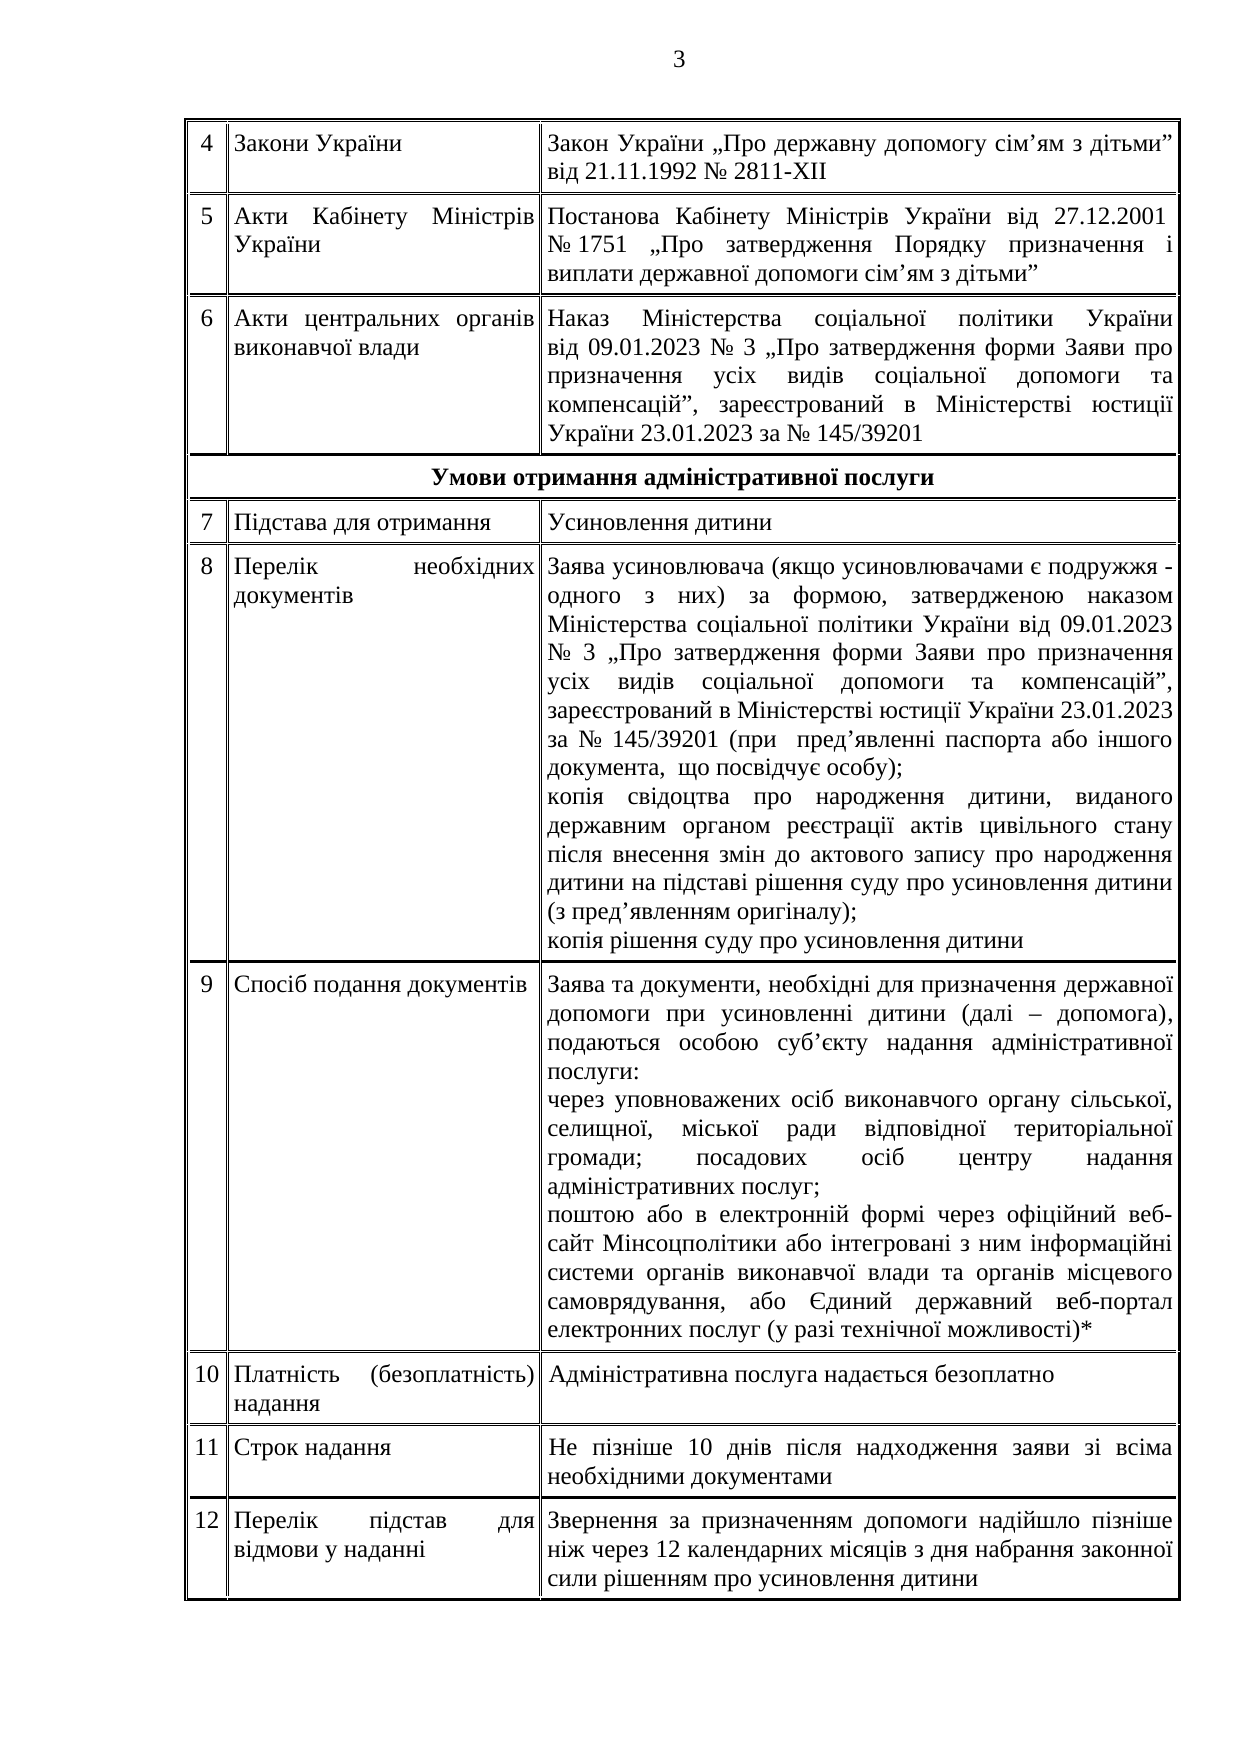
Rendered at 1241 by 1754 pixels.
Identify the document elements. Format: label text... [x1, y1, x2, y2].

table_cell 5 [188, 191, 226, 293]
table_cell Закон України „Про державну допомогу сім’ям з дітьми” від 21.11.1992 № 2811-ХІІ [541, 122, 1178, 191]
table_cell 8 [186, 542, 227, 960]
table_cell Закони України [228, 122, 541, 191]
table_cell Заява усиновлювача (якщо усиновлювачами є подружжя - одного з них) за формою, затвердженою наказом Міністерства соціальної політики України від 09.01.2023 № 3 „Про затвердження форми Заяви про призначення усіх видів соціальної допомоги та компенсацій”, зареєстрований в Міністерстві юстиції України 23.01.2023 за № 145/39201 (при пред’явленні паспорта або іншого документа, що посвідчує особу); копія свідоцтва про народження дитини, виданого державним органом реєстрації актів цивільного стану після внесення змін до актового запису про народження дитини на підставі рішення суду про усиновлення дитини (з пред’явленням оригіналу); копія рішення суду про усиновлення дитини [541, 542, 1179, 960]
table_cell 4 [188, 122, 227, 191]
table_cell 11 [186, 1423, 227, 1496]
table_cell Умови отримання адміністративної послуги [186, 453, 1179, 497]
table_cell 9 [188, 960, 226, 1349]
table_cell Строк надання [229, 1426, 539, 1496]
table_cell Перелік необхідних документів [229, 545, 539, 960]
table_cell 12 [188, 1496, 227, 1598]
table_cell Не пізніше 10 днів після надходження заяви зі всіма необхідними документами [541, 1423, 1179, 1496]
table_cell Перелік підстав для відмови у наданні [228, 1499, 541, 1598]
table_cell 7 [188, 497, 226, 542]
table_cell Усиновлення дитини [542, 497, 1179, 542]
table_cell Наказ Міністерства соціальної політики України від 09.01.2023 № 3 „Про затвердження форми Заяви про призначення усіх видів соціальної допомоги та компенсацій”, зареєстрований в Міністерстві юстиції України 23.01.2023 за № 145/39201 [542, 293, 1179, 453]
table_cell Звернення за призначенням допомоги надійшло пізніше ніж через 12 календарних місяців з дня набрання законної сили рішенням про усиновлення дитини [541, 1496, 1178, 1598]
table_cell Адміністративна послуга надається безоплатно [542, 1350, 1179, 1423]
table_cell Постанова Кабінету Міністрів України від 27.12.2001 № 1751 „Про затвердження Порядку призначення і виплати державної допомоги сім’ям з дітьми” [542, 191, 1179, 293]
table_cell Заява та документи, необхідні для призначення державної допомоги при усиновленні дитини (далі – допомога), подаються особою суб’єкту надання адміністративної послуги: через уповноважених осіб виконавчого органу сільської, селищної, міської ради відповідної територіальної громади; посадових осіб центру надання адміністративних послуг; поштою або в електронній формі через офіційний веб-сайт Мінсоцполітики або інтегровані з ним інформаційні системи органів виконавчої влади та органів місцевого самоврядування, або Єдиний державний веб-портал електронних послуг (у разі технічної можливості)* [542, 960, 1178, 1349]
table_cell Спосіб подання документів [229, 963, 539, 1349]
table_cell Платність (безоплатність) надання [229, 1353, 539, 1423]
table_cell Акти центральних органів виконавчої влади [229, 297, 539, 453]
table_cell Підстава для отримання [229, 501, 539, 542]
table_cell Акти Кабінету Міністрів України [229, 195, 539, 293]
table_cell 6 [188, 293, 226, 453]
table_cell 10 [188, 1350, 226, 1423]
